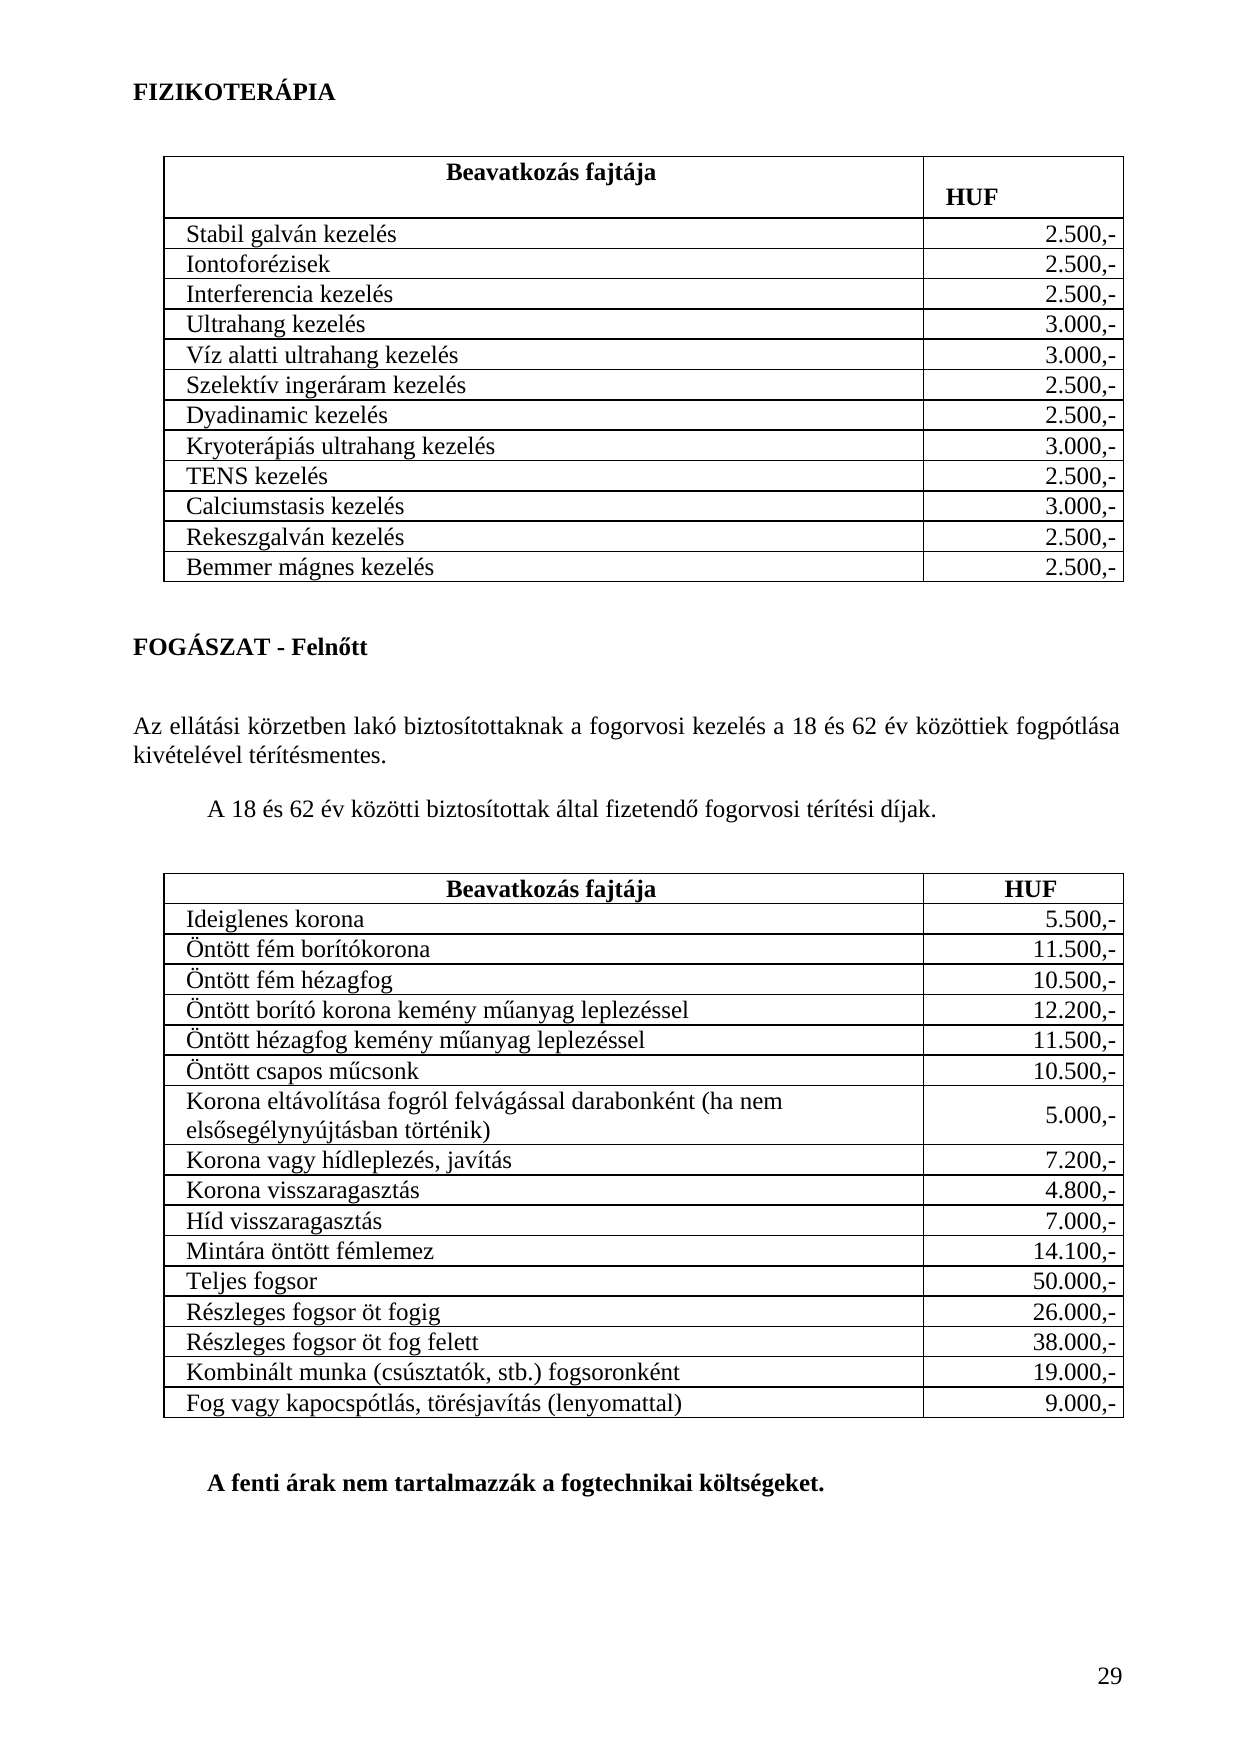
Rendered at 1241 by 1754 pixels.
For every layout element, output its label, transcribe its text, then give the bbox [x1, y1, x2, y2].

table_cell 2.500,- [924, 279, 1123, 308]
table_cell Öntött fém hézagfog [165, 965, 923, 994]
table_cell Fog vagy kapocspótlás, törésjavítás (lenyomattal) [165, 1388, 923, 1416]
table_cell Részleges fogsor öt fogig [165, 1297, 923, 1326]
table_cell 12.200,- [924, 995, 1123, 1024]
table_cell 2.500,- [924, 370, 1123, 399]
table_cell Öntött fém borítókorona [165, 935, 923, 963]
text FIZIKOTERÁPIA [133, 77, 1122, 106]
table_header Beavatkozás fajtája [165, 874, 923, 903]
table_cell Kryoterápiás ultrahang kezelés [165, 431, 923, 459]
table_cell Víz alatti ultrahang kezelés [165, 340, 923, 369]
table_cell 3.000,- [924, 492, 1123, 520]
table_cell 4.800,- [924, 1176, 1123, 1204]
table_cell Öntött csapos műcsonk [165, 1056, 923, 1084]
table_cell 10.500,- [924, 1056, 1123, 1084]
table_cell Ultrahang kezelés [165, 310, 923, 338]
table_cell 5.500,- [924, 904, 1123, 933]
table_header Beavatkozás fajtája [165, 157, 923, 217]
table_cell 5.000,- [924, 1086, 1123, 1144]
table_header HUF [924, 157, 1123, 217]
table_cell 2.500,- [924, 461, 1123, 490]
table_cell 50.000,- [924, 1267, 1123, 1295]
table_cell 7.200,- [924, 1145, 1123, 1174]
text FOGÁSZAT - Felnőtt [133, 632, 1122, 661]
table_cell TENS kezelés [165, 461, 923, 490]
text A fenti árak nem tartalmazzák a fogtechnikai költségeket. [133, 1468, 1122, 1497]
table_cell 19.000,- [924, 1357, 1123, 1386]
table_cell 2.500,- [924, 552, 1123, 581]
table_cell Korona eltávolítása fogról felvágással darabonként (ha nem elsősegélynyújtásban történik) [165, 1086, 923, 1144]
table_cell Kombinált munka (csúsztatók, stb.) fogsoronként [165, 1357, 923, 1386]
table_cell Részleges fogsor öt fog felett [165, 1327, 923, 1356]
table_cell 14.100,- [924, 1236, 1123, 1265]
table_cell Interferencia kezelés [165, 279, 923, 308]
table_cell 2.500,- [924, 219, 1123, 247]
table_cell 2.500,- [924, 249, 1123, 278]
table_cell 2.500,- [924, 401, 1123, 429]
table_cell 9.000,- [924, 1388, 1123, 1416]
table_cell Bemmer mágnes kezelés [165, 552, 923, 581]
table_cell Híd visszaragasztás [165, 1206, 923, 1234]
table_cell Dyadinamic kezelés [165, 401, 923, 429]
text Az ellátási körzetben lakó biztosítottaknak a fogorvosi kezelés a 18 és 62 év közöttiek fogpótlása kivételével térítésmentes. [133, 711, 1122, 769]
table_cell Öntött borító korona kemény műanyag leplezéssel [165, 995, 923, 1024]
table_cell Rekeszgalván kezelés [165, 522, 923, 551]
table_cell 3.000,- [924, 431, 1123, 459]
table_cell 3.000,- [924, 310, 1123, 338]
table_cell 11.500,- [924, 935, 1123, 963]
table_cell Calciumstasis kezelés [165, 492, 923, 520]
table_cell Mintára öntött fémlemez [165, 1236, 923, 1265]
table_cell Ideiglenes korona [165, 904, 923, 933]
table_cell 2.500,- [924, 522, 1123, 551]
table_cell 38.000,- [924, 1327, 1123, 1356]
table_cell Teljes fogsor [165, 1267, 923, 1295]
table_cell Korona vagy hídleplezés, javítás [165, 1145, 923, 1174]
table_cell Stabil galván kezelés [165, 219, 923, 247]
text A 18 és 62 év közötti biztosítottak által fizetendő fogorvosi térítési díjak. [133, 794, 1122, 822]
table_cell 7.000,- [924, 1206, 1123, 1234]
table_header HUF [924, 874, 1123, 903]
table_cell Öntött hézagfog kemény műanyag leplezéssel [165, 1026, 923, 1054]
table_cell 3.000,- [924, 340, 1123, 369]
table_cell 11.500,- [924, 1026, 1123, 1054]
table_cell Szelektív ingeráram kezelés [165, 370, 923, 399]
table_cell Korona visszaragasztás [165, 1176, 923, 1204]
table_cell 10.500,- [924, 965, 1123, 994]
table_cell 26.000,- [924, 1297, 1123, 1326]
table_cell Iontoforézisek [165, 249, 923, 278]
